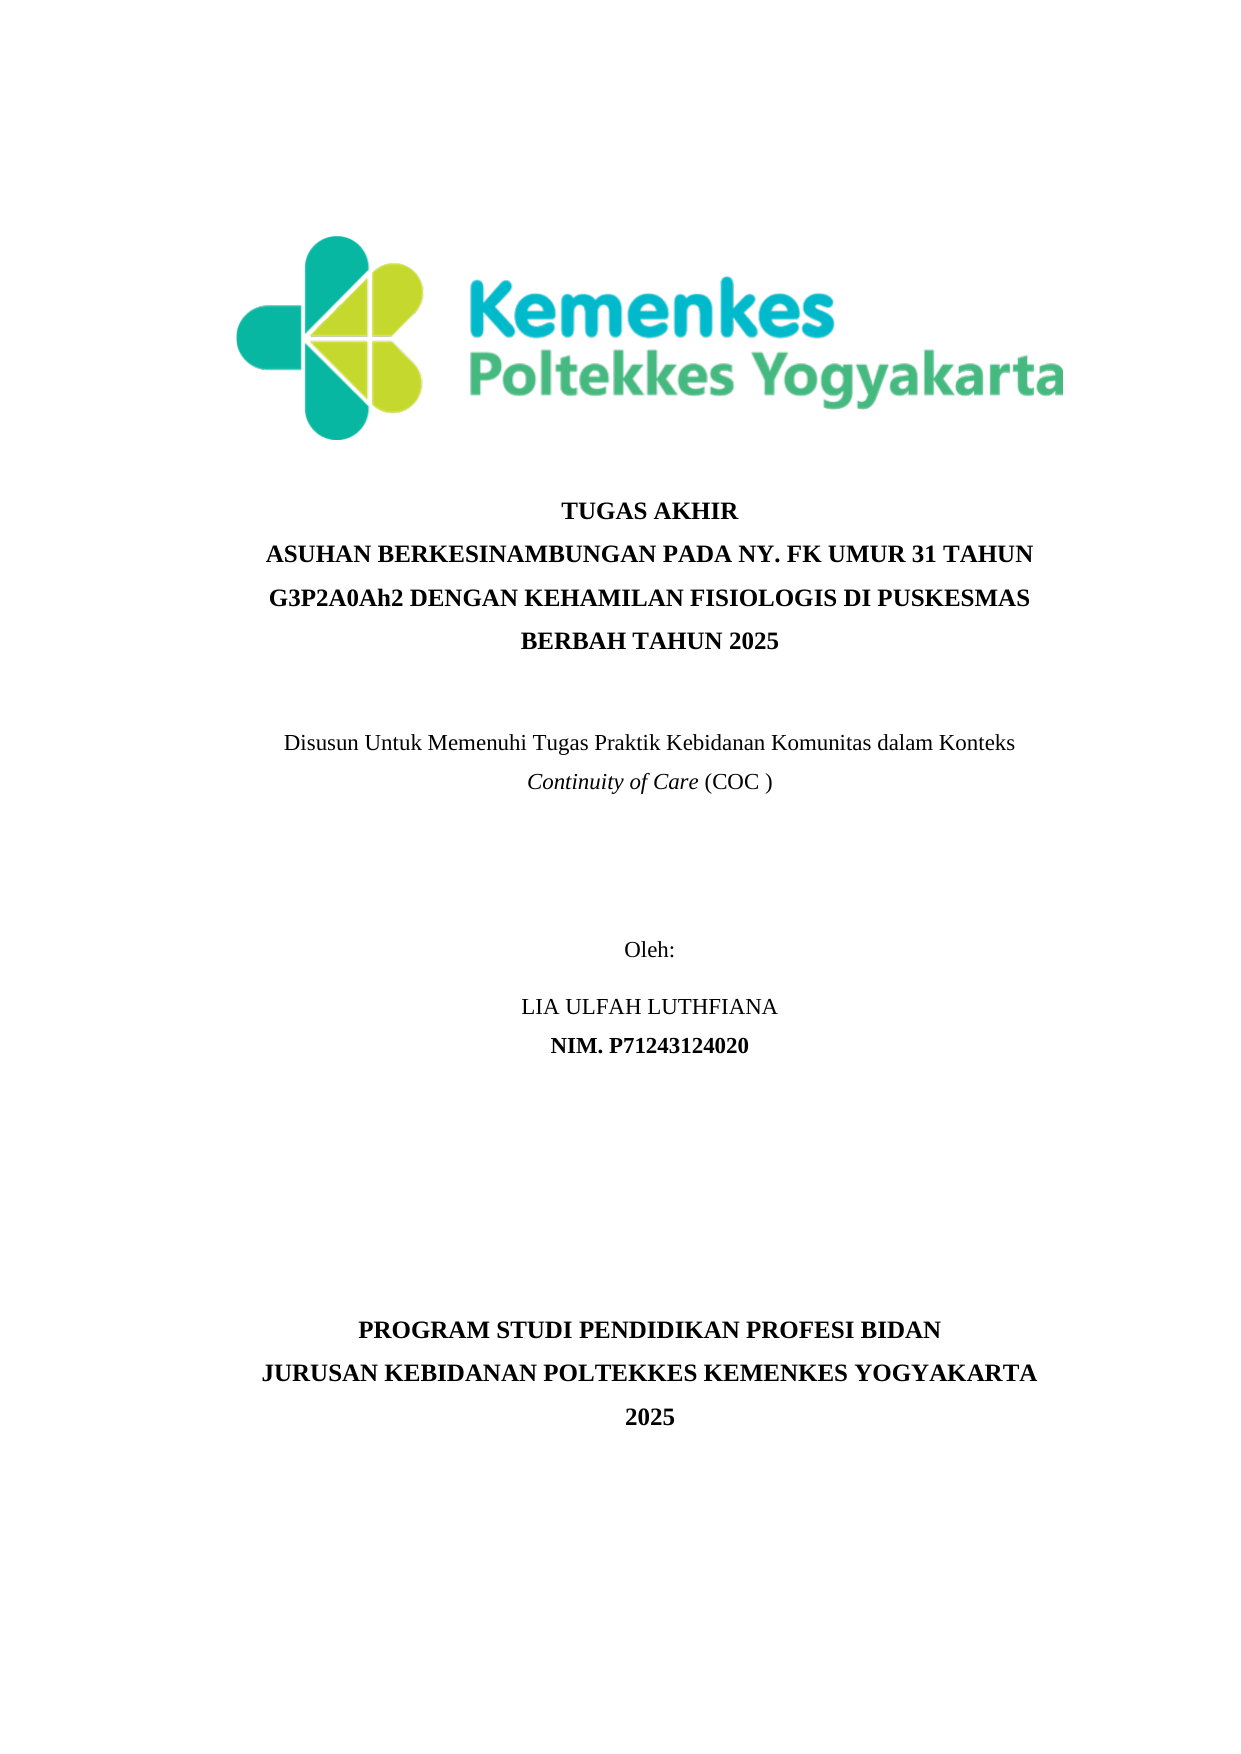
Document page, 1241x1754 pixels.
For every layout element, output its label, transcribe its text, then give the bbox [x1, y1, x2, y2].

text JURUSAN KEBIDANAN POLTEKKES KEMENKES YOGYAKARTA [236, 1358, 1063, 1387]
picture [236, 236, 1063, 440]
text Oleh: [236, 937, 1063, 963]
text PROGRAM STUDI PENDIDIKAN PROFESI BIDAN [236, 1315, 1063, 1344]
text ASUHAN BERKESINAMBUNGAN PADA NY. FK UMUR 31 TAHUN G3P2A0Ah2 DENGAN KEHAMILAN FISIOLOGIS DI PUSKESMAS BERBAH TAHUN 2025 [236, 539, 1063, 654]
text NIM. P71243124020 [236, 1032, 1063, 1058]
text Disusun Untuk Memenuhi Tugas Praktik Kebidanan Komunitas dalam Konteks Continuity of Care (COC ) [236, 729, 1063, 794]
text 2025 [236, 1402, 1063, 1430]
text LIA ULFAH LUTHFIANA [236, 993, 1063, 1019]
text TUGAS AKHIR [236, 496, 1063, 525]
